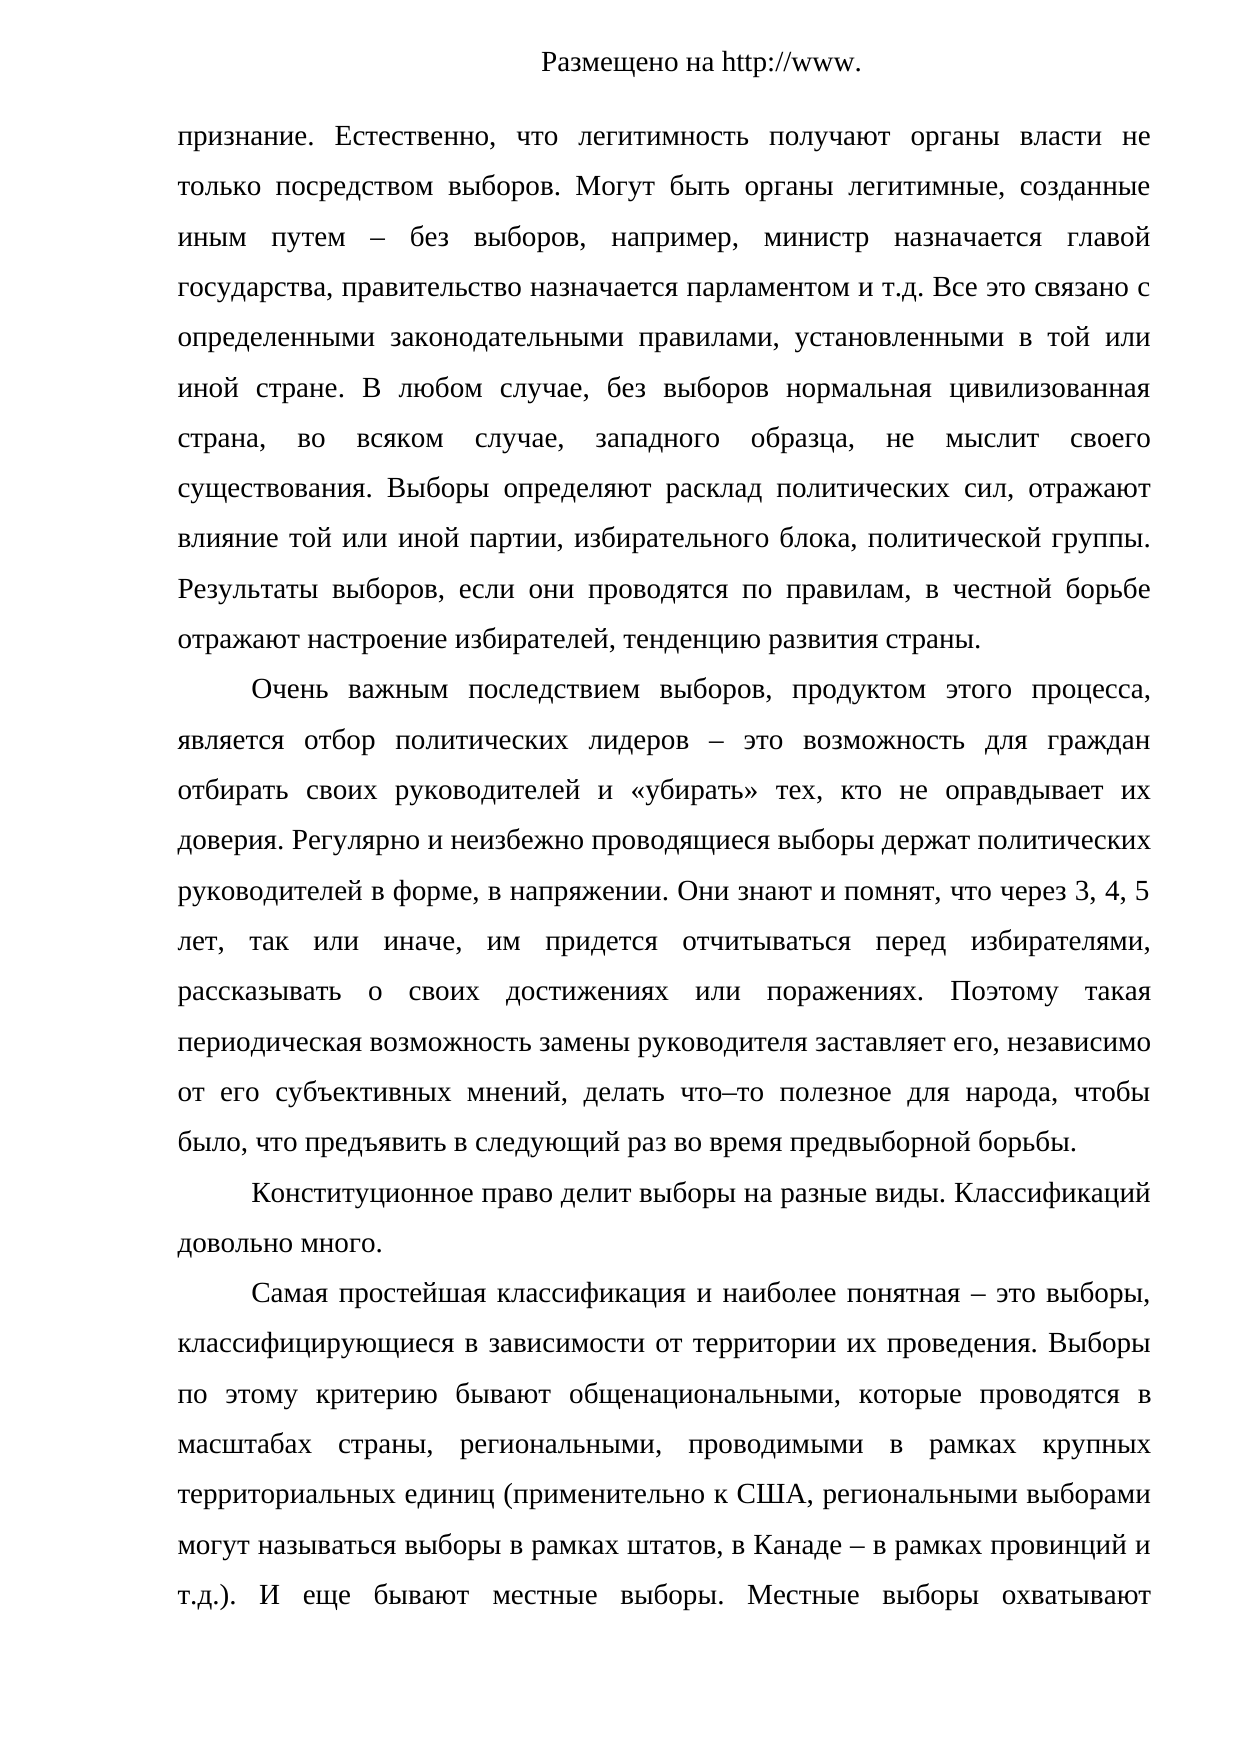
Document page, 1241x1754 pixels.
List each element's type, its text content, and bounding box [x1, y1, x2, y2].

text Конституционное право делит выборы на разные виды. Классификаций довольно много. [177, 1175, 1152, 1258]
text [177, 118, 1152, 655]
text Очень важным последствием выборов, продуктом этого процесса, является отбор политических лидеров – это возможность для граждан отбирать своих руководителей и «убирать» тех, кто не оправдывает их доверия. Регулярно и неизбежно проводящиеся выборы держат политических руководителей в форме, в напряжении. Они знают и помнят, что через 3, 4, 5 лет, так или иначе, им придется отчитываться перед избирателями, рассказывать о своих достижениях или поражениях. Поэтому такая периодическая возможность замены руководителя заставляет его, независимо от его субъективных мнений, делать что–то полезное для народа, чтобы было, что предъявить в следующий раз во время предвыборной борьбы. [177, 672, 1152, 1158]
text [177, 1275, 1152, 1611]
